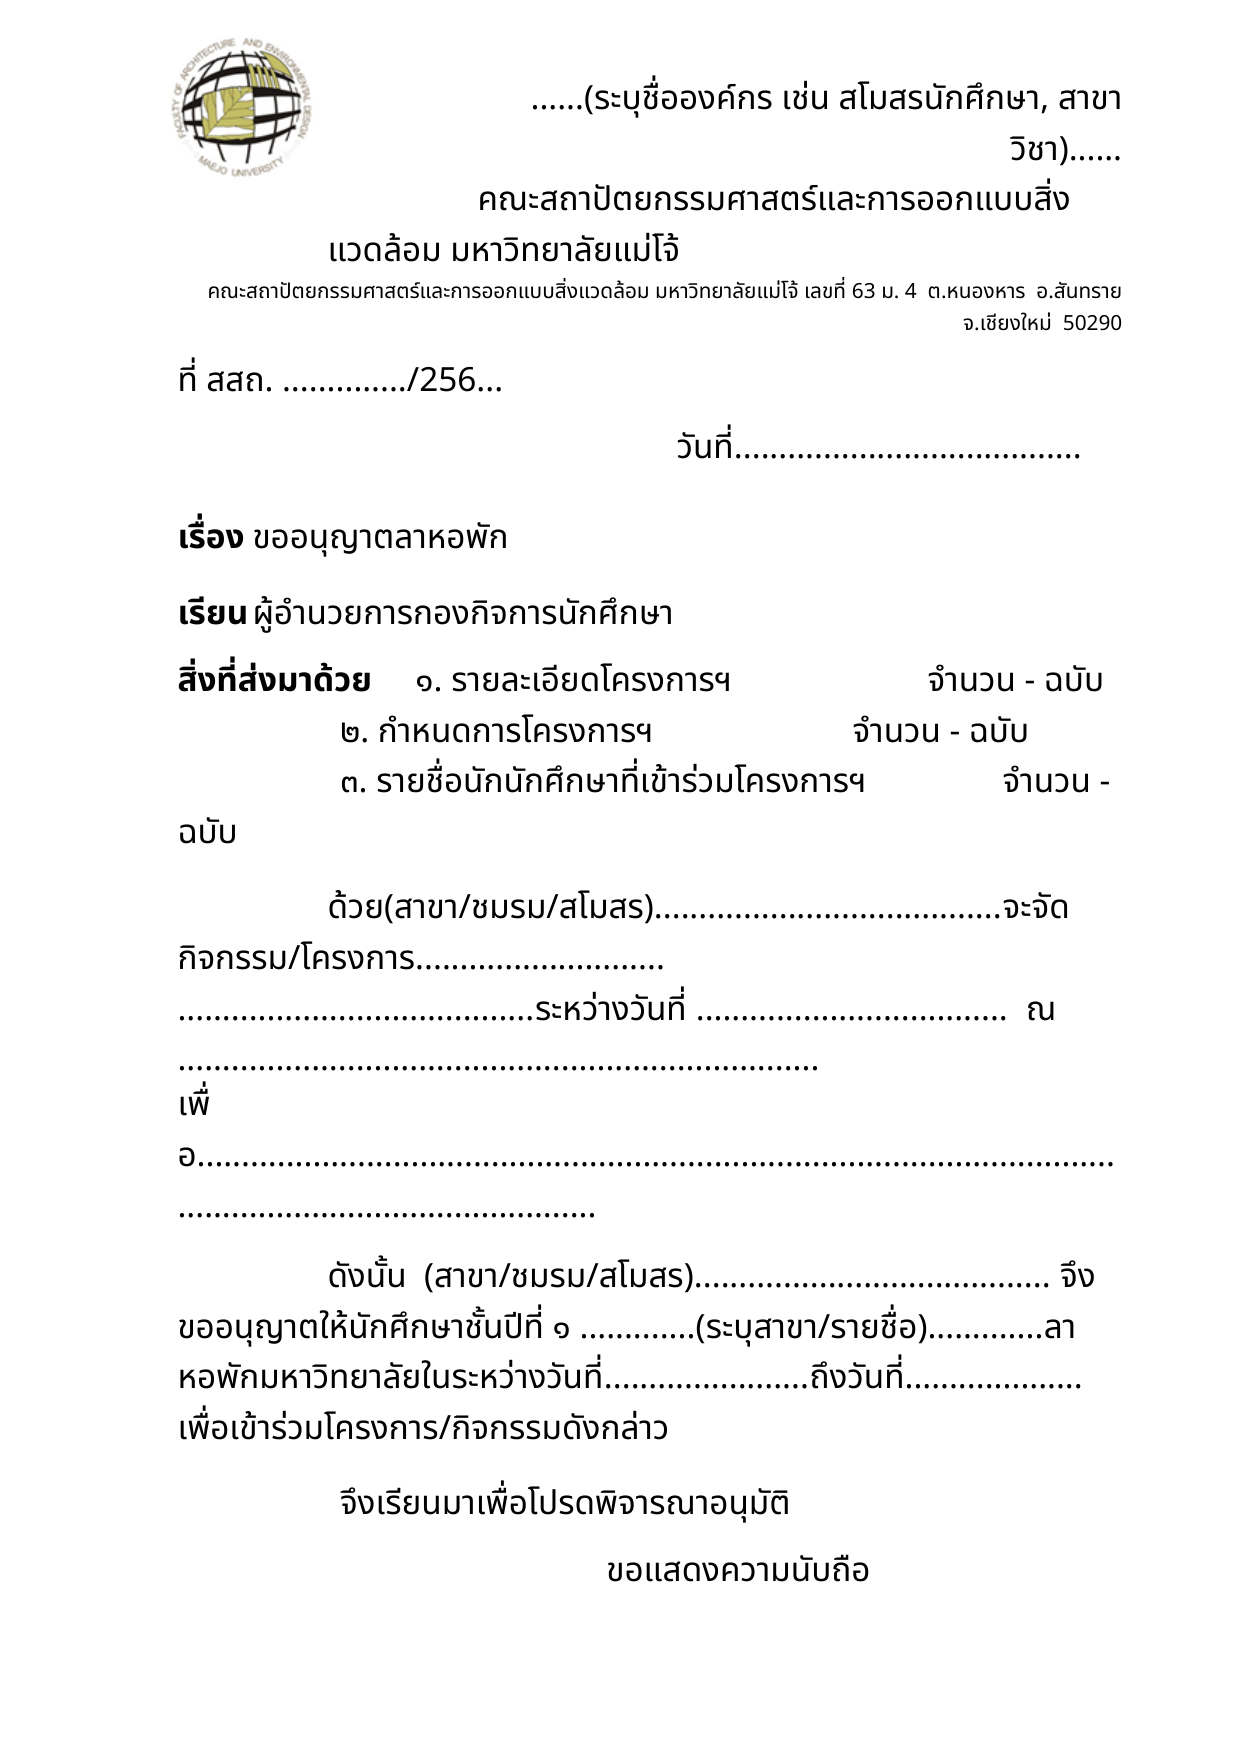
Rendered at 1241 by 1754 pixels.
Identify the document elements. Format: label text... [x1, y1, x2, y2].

picture [153, 27, 329, 186]
text เรื่อง ขออนุญาตลาหอพัก [177, 513, 1122, 564]
text ด้วย(สาขา/ชมรม/สโมสร).......................................จะจัดกิจกรรม/โครงการ............................ [177, 883, 1122, 984]
text ที่ สสถ. ............../256... [177, 356, 1122, 407]
text ๒. กำหนดการโครงการฯ จำนวน - ฉบับ [177, 706, 1122, 757]
text จึงเรียนมาเพื่อโปรดพิจารณาอนุมัติ [177, 1479, 1122, 1530]
text ดังนั้น (สาขา/ชมรม/สโมสร)........................................ จึงขออนุญาตให้นักศึกษาชั้นปีที่ ๑ .............(ระบุสาขา/รายชื่อ).............ลาหอพักมหาวิทยาลัยในระหว่างวันที่.......................ถึงวันที่.................... เพื่อเข้าร่วมโครงการ/กิจกรรมดังกล่าว [177, 1252, 1122, 1454]
text เรียน ผู้อำนวยการกองกิจการนักศึกษา [177, 589, 1122, 639]
text สิ่งที่ส่งมาด้วย ๑. รายละเอียดโครงการฯ จำนวน - ฉบับ [177, 656, 1122, 706]
text ........................................ระหว่างวันที่ ................................... ณ ........................................................................ [177, 984, 1122, 1080]
text ๓. รายชื่อนักนักศึกษาที่เข้าร่วมโครงการฯ จำนวน - ฉบับ [177, 757, 1122, 858]
text เพื่อ...................................................................................................................................................... [177, 1080, 1122, 1227]
text วันที่....................................... [402, 423, 1122, 474]
text ขอแสดงความนับถือ [177, 1546, 1122, 1597]
